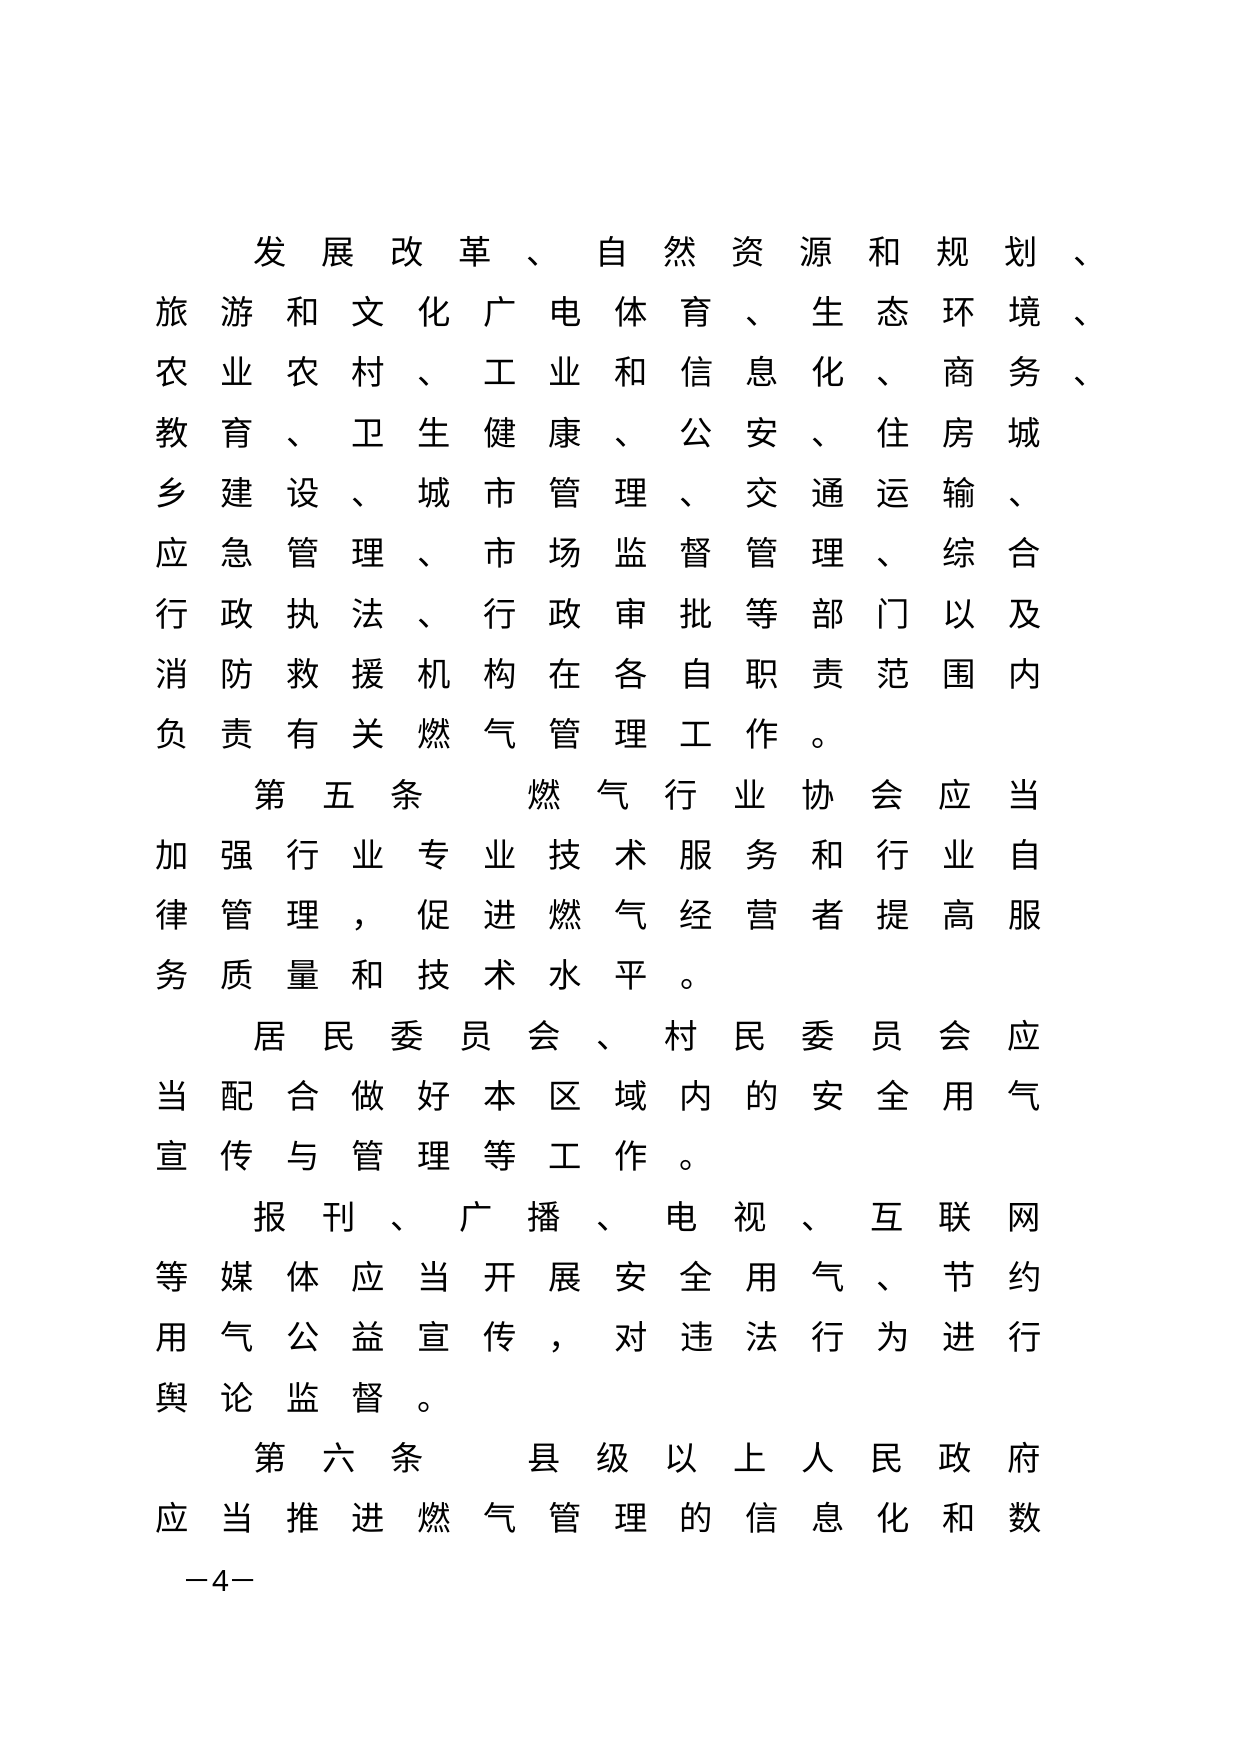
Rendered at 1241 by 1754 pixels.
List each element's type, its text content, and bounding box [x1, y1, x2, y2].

text 第六条 县级以上人民政府应当推进燃气管理的信息化和数字化建设，加强审批、监管、执法部门之间的数据共享和业务协同。 [155, 1426, 1073, 1546]
text 发展改革、自然资源和规划、旅游和文化广电体育、生态环境、农业农村、工业和信息化、商务、教育、卫生健康、公安、住房城乡建设、城市管理、交通运输、应急管理、市场监督管理、综合行政执法、行政审批等部门以及消防救援机构在各自职责范围内负责有关燃气管理工作。 [155, 219, 1073, 762]
text 居民委员会、村民委员会应当配合做好本区域内的安全用气宣传与管理等工作。 [155, 1003, 1073, 1184]
text 第五条 燃气行业协会应当加强行业专业技术服务和行业自律管理，促进燃气经营者提高服务质量和技术水平。 [155, 762, 1073, 1003]
text 报刊、广播、电视、互联网等媒体应当开展安全用气、节约用气公益宣传，对违法行为进行舆论监督。 [155, 1184, 1073, 1426]
